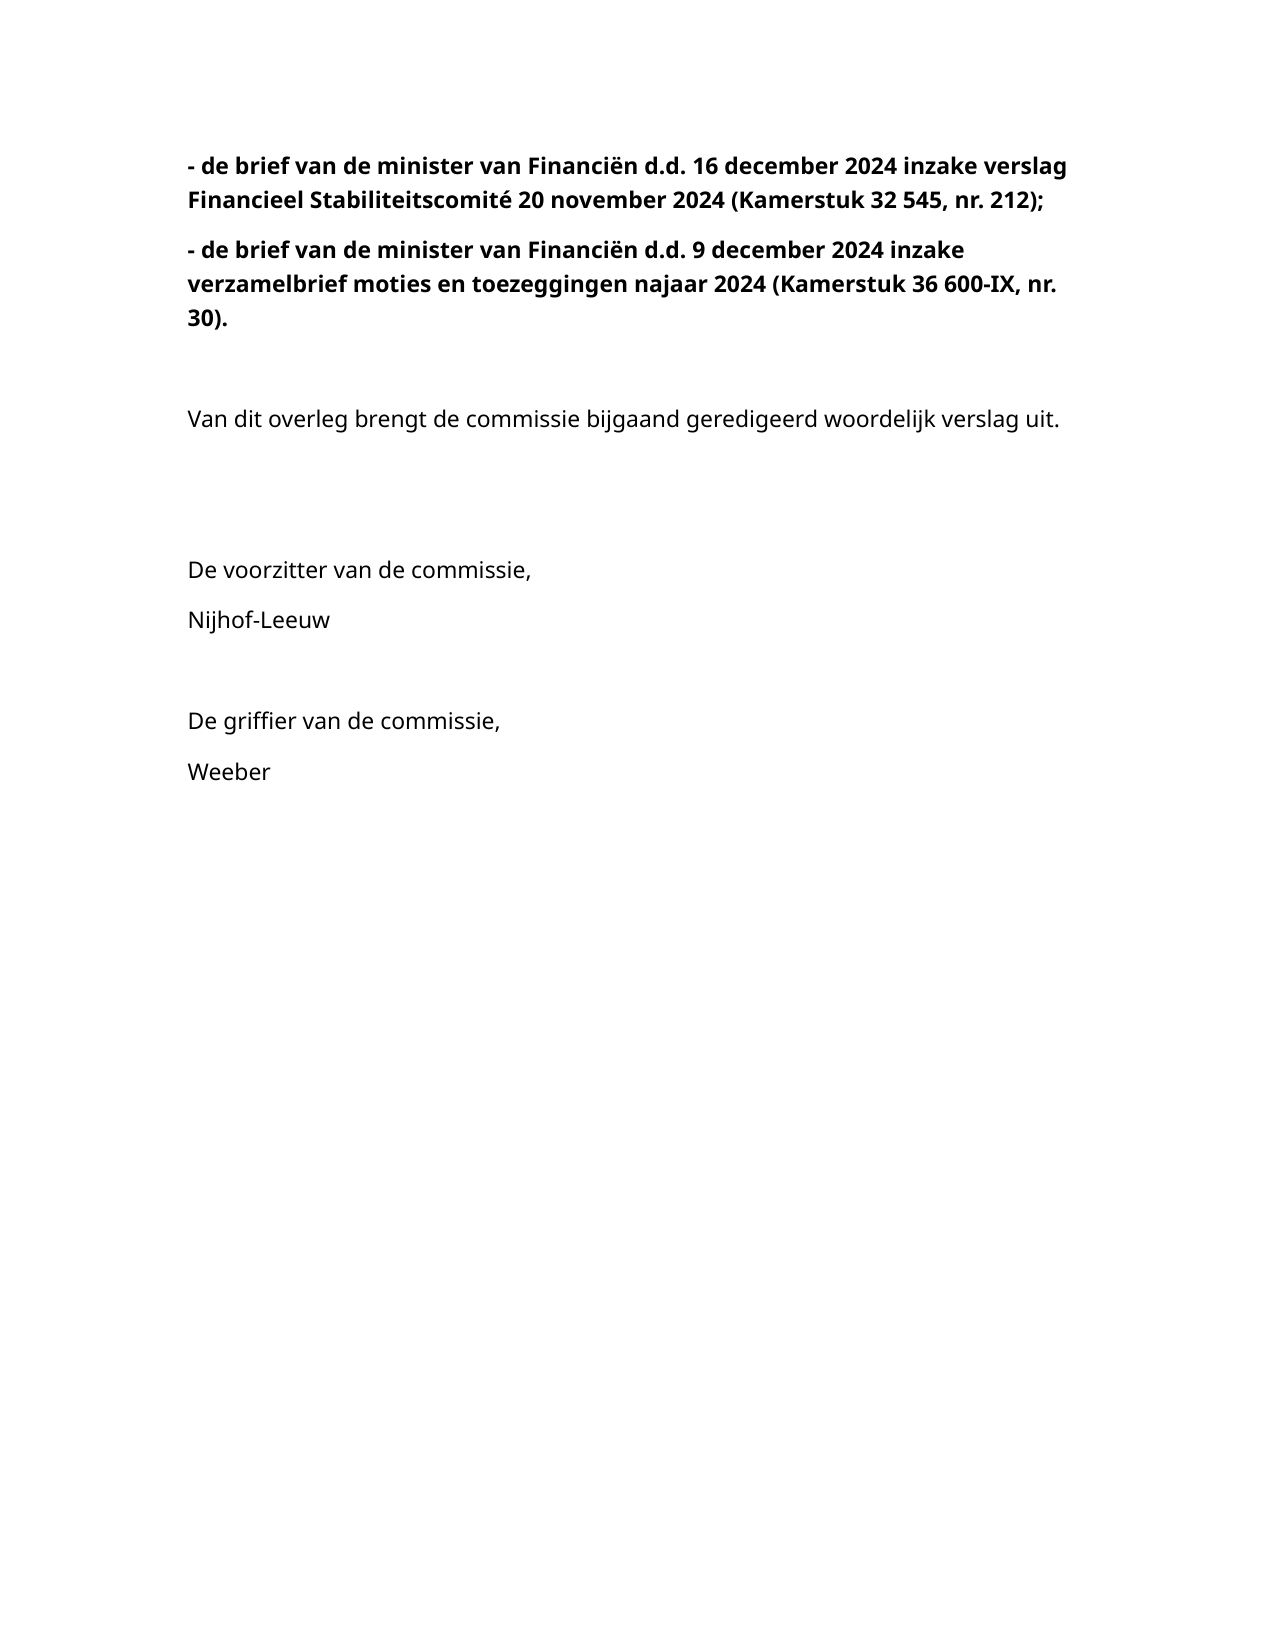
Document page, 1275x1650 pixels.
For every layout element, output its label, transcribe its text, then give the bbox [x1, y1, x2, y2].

text Van dit overleg brengt de commissie bijgaand geredigeerd woordelijk verslag uit. [187, 402, 1087, 434]
text De voorzitter van de commissie, [187, 554, 1087, 585]
text Nijhof-Leeuw [187, 604, 1087, 635]
text - de brief van de minister van Financiën d.d. 9 december 2024 inzake verzamelbrief moties en toezeggingen najaar 2024 (Kamerstuk 36 600-IX, nr. 30). [187, 234, 1087, 333]
text De griffier van de commissie, [187, 705, 1087, 736]
text Weeber [187, 755, 1087, 787]
text - de brief van de minister van Financiën d.d. 16 december 2024 inzake verslag Financieel Stabiliteitscomité 20 november 2024 (Kamerstuk 32 545, nr. 212); [187, 150, 1087, 215]
